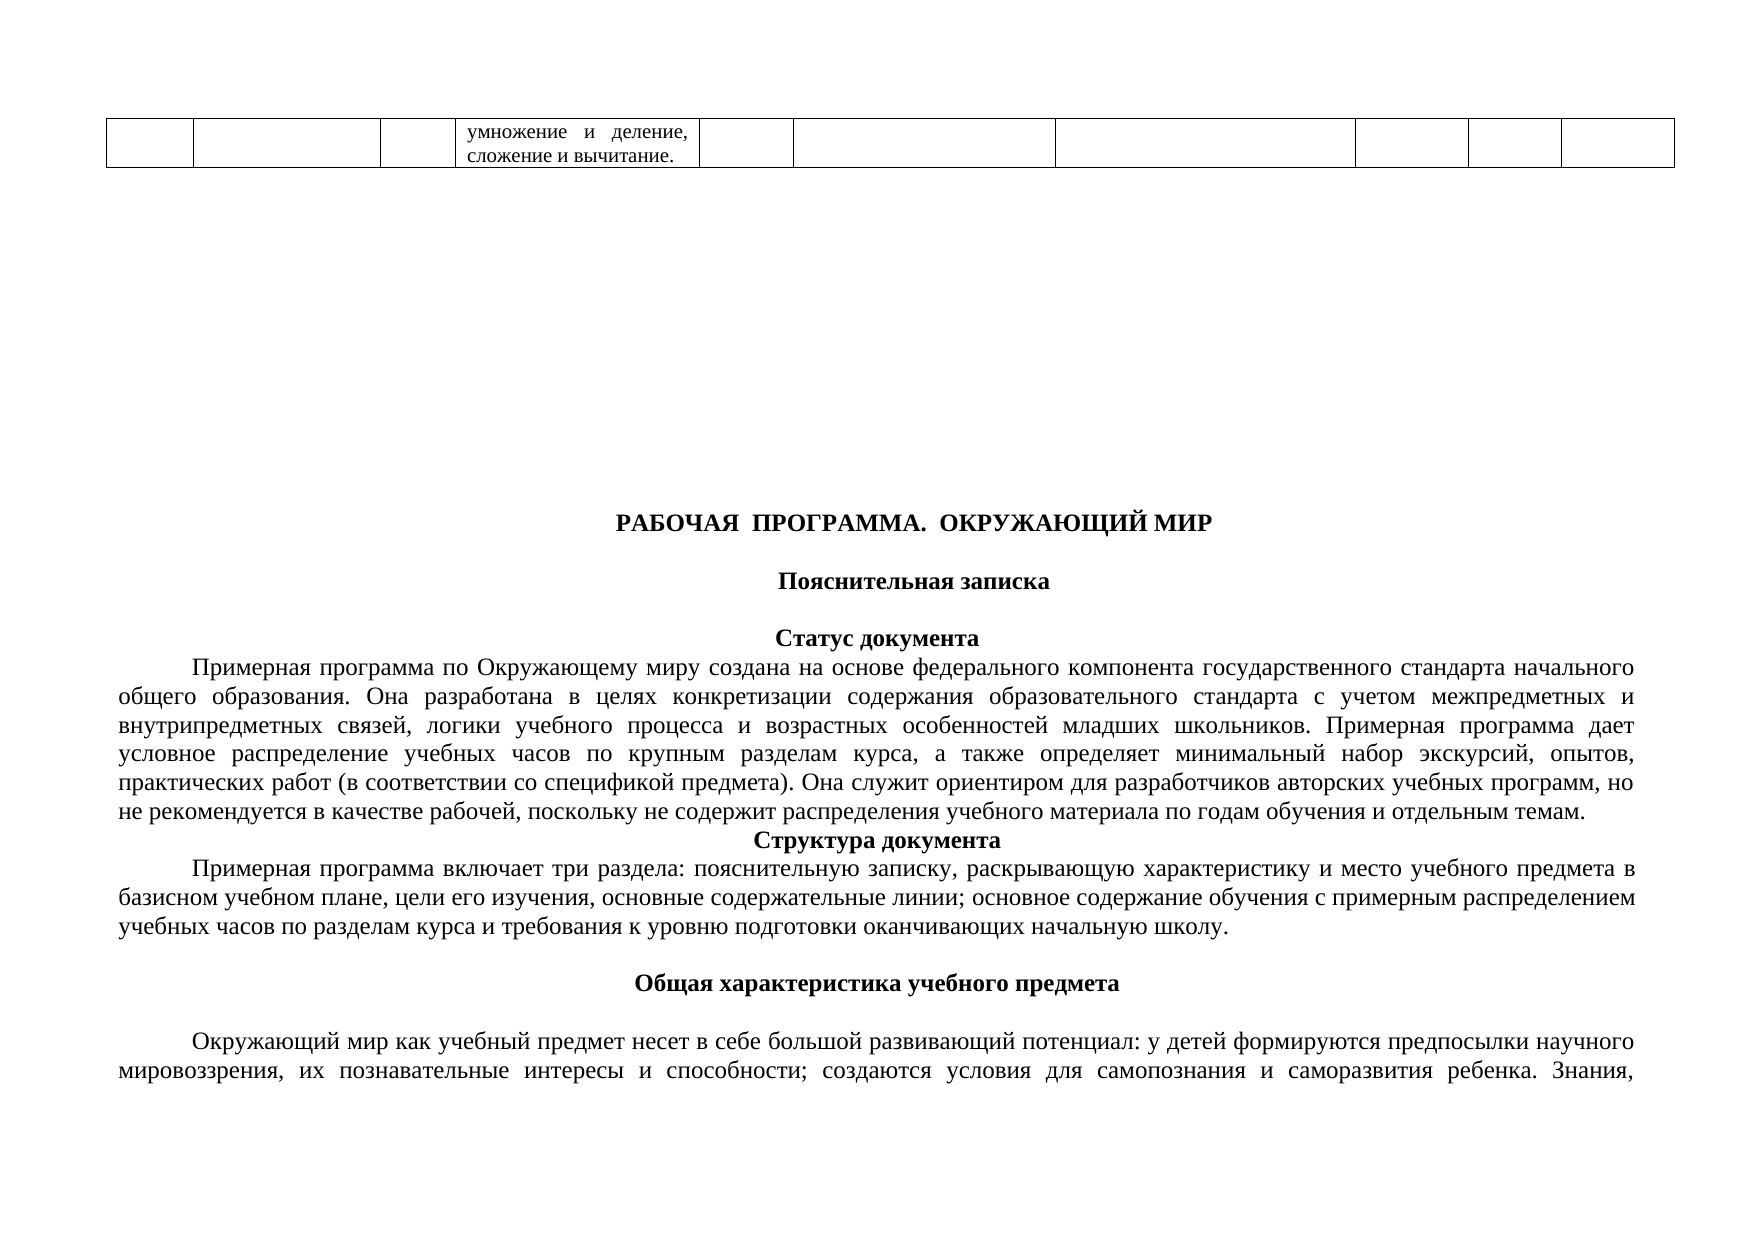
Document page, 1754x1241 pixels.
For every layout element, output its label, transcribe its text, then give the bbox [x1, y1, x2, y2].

text Общая характеристика учебного предмета [118, 968, 1636, 997]
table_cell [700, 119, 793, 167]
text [118, 1026, 1636, 1083]
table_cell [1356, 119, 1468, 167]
text Статус документа [118, 623, 1636, 652]
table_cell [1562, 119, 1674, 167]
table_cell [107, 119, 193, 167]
text Пояснительная записка [118, 566, 1636, 595]
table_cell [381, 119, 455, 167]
text Примерная программа включает три раздела: пояснительную записку, раскрывающую характеристику и место учебного предмета в базисном учебном плане, цели его изучения, основные содержательные линии; основное содержание обучения с примерным распределением учебных часов по разделам курса и требования к уровню подготовки оканчивающих начальную школу. [118, 853, 1636, 940]
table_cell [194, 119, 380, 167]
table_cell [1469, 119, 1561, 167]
text рабочая программа. Окружающий мир [118, 508, 1636, 537]
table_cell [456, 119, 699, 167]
text Структура документа [118, 825, 1636, 853]
text Примерная программа по Окружающему миру создана на основе федерального компонента государственного стандарта начального общего образования. Она разработана в целях конкретизации содержания образовательного стандарта с учетом межпредметных и внутрипредметных связей, логики учебного процесса и возрастных особенностей младших школьников. Примерная программа дает условное распределение учебных часов по крупным разделам курса, а также определяет минимальный набор экскурсий, опытов, практических работ (в соответствии со спецификой предмета). Она служит ориентиром для разработчиков авторских учебных программ, но не рекомендуется в качестве рабочей, поскольку не содержит распределения учебного материала по годам обучения и отдельным темам. [118, 652, 1636, 825]
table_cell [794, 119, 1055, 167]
